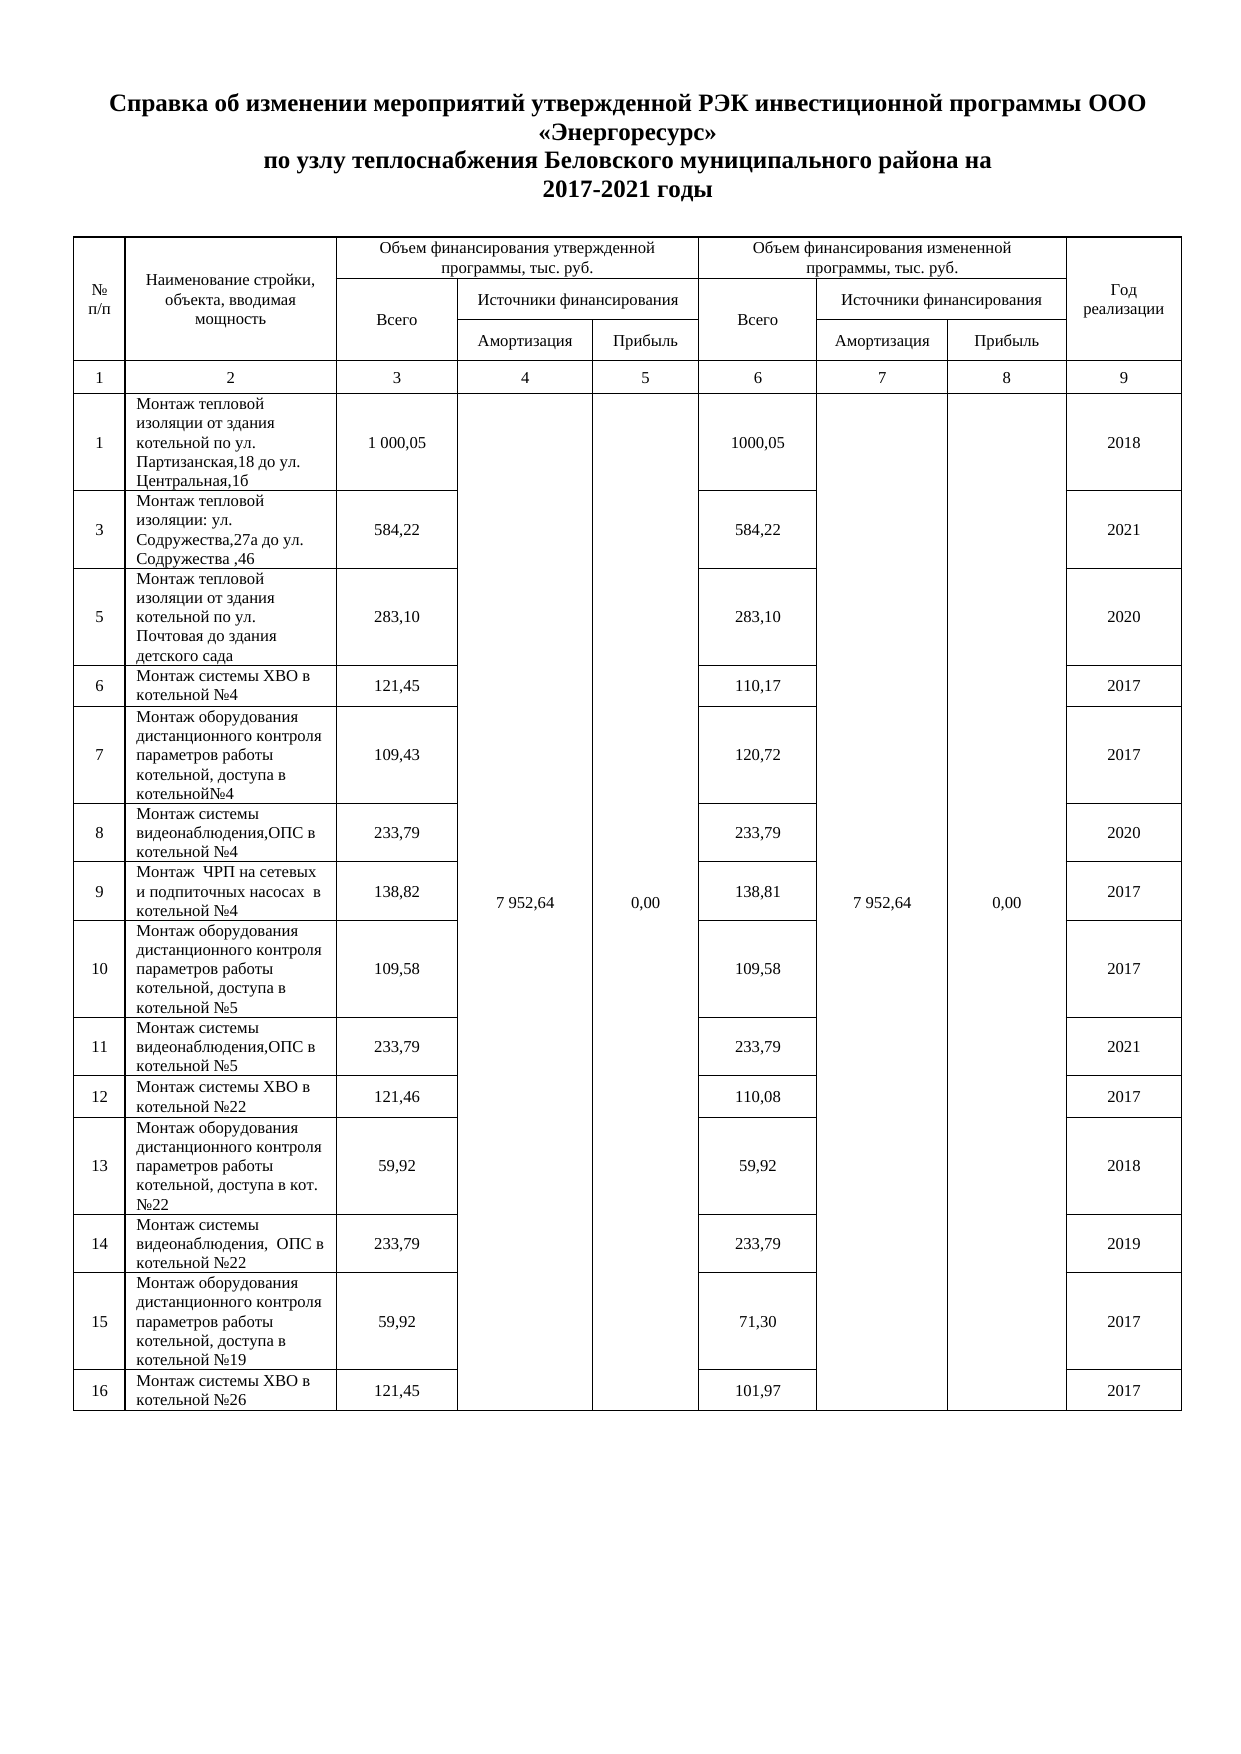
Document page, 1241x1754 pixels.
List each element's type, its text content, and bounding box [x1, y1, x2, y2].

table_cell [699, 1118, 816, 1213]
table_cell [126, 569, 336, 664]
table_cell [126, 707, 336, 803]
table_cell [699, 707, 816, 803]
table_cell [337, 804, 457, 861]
text по узлу теплоснабжения Беловского муниципального района на [74, 145, 1181, 174]
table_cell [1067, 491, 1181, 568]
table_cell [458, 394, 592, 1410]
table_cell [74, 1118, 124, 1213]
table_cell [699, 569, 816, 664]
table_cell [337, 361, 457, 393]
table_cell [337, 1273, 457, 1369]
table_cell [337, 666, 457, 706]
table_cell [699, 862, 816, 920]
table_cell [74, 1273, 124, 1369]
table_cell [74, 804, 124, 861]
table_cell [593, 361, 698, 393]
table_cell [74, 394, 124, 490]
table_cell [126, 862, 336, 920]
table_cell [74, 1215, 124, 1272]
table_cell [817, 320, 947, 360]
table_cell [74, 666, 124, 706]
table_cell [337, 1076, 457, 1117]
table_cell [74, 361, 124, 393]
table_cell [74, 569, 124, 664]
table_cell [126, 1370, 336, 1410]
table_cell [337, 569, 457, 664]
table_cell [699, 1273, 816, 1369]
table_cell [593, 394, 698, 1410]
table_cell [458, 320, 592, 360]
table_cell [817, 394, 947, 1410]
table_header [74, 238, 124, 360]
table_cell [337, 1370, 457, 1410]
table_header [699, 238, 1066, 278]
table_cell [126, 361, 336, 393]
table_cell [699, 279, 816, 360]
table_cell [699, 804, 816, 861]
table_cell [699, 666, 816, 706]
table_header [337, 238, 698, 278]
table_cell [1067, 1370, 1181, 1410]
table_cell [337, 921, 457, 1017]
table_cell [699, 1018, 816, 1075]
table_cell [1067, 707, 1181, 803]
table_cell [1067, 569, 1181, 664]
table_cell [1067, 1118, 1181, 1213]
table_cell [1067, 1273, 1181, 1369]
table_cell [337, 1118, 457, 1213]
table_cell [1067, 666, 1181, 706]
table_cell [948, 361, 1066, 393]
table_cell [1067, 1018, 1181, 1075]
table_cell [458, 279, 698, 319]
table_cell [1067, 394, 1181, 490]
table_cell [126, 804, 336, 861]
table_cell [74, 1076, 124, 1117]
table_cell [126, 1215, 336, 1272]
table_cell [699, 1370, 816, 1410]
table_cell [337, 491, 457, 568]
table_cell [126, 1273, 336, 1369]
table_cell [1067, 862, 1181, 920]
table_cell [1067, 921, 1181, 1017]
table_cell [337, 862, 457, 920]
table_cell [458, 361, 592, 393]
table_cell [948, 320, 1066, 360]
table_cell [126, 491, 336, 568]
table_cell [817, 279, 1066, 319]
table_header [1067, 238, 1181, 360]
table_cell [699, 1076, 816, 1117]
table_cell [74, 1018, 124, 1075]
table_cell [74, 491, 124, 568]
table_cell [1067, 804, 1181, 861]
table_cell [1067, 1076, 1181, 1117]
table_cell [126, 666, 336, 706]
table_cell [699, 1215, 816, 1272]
text 2017-2021 годы [74, 174, 1181, 203]
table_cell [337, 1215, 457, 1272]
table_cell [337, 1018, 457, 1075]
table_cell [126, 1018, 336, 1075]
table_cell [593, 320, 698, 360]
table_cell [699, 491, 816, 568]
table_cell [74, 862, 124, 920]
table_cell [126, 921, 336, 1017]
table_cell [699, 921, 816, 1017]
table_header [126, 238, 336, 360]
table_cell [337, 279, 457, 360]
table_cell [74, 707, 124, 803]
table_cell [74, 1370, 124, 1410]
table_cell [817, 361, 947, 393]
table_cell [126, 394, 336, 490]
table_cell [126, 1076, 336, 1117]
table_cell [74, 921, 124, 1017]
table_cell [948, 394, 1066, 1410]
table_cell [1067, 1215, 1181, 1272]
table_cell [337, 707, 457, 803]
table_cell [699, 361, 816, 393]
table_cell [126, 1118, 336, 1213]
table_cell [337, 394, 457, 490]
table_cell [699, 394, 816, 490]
text Справка об изменении мероприятий утвержденной РЭК инвестиционной программы ООО «Энергоресурс» [74, 88, 1181, 145]
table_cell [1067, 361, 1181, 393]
